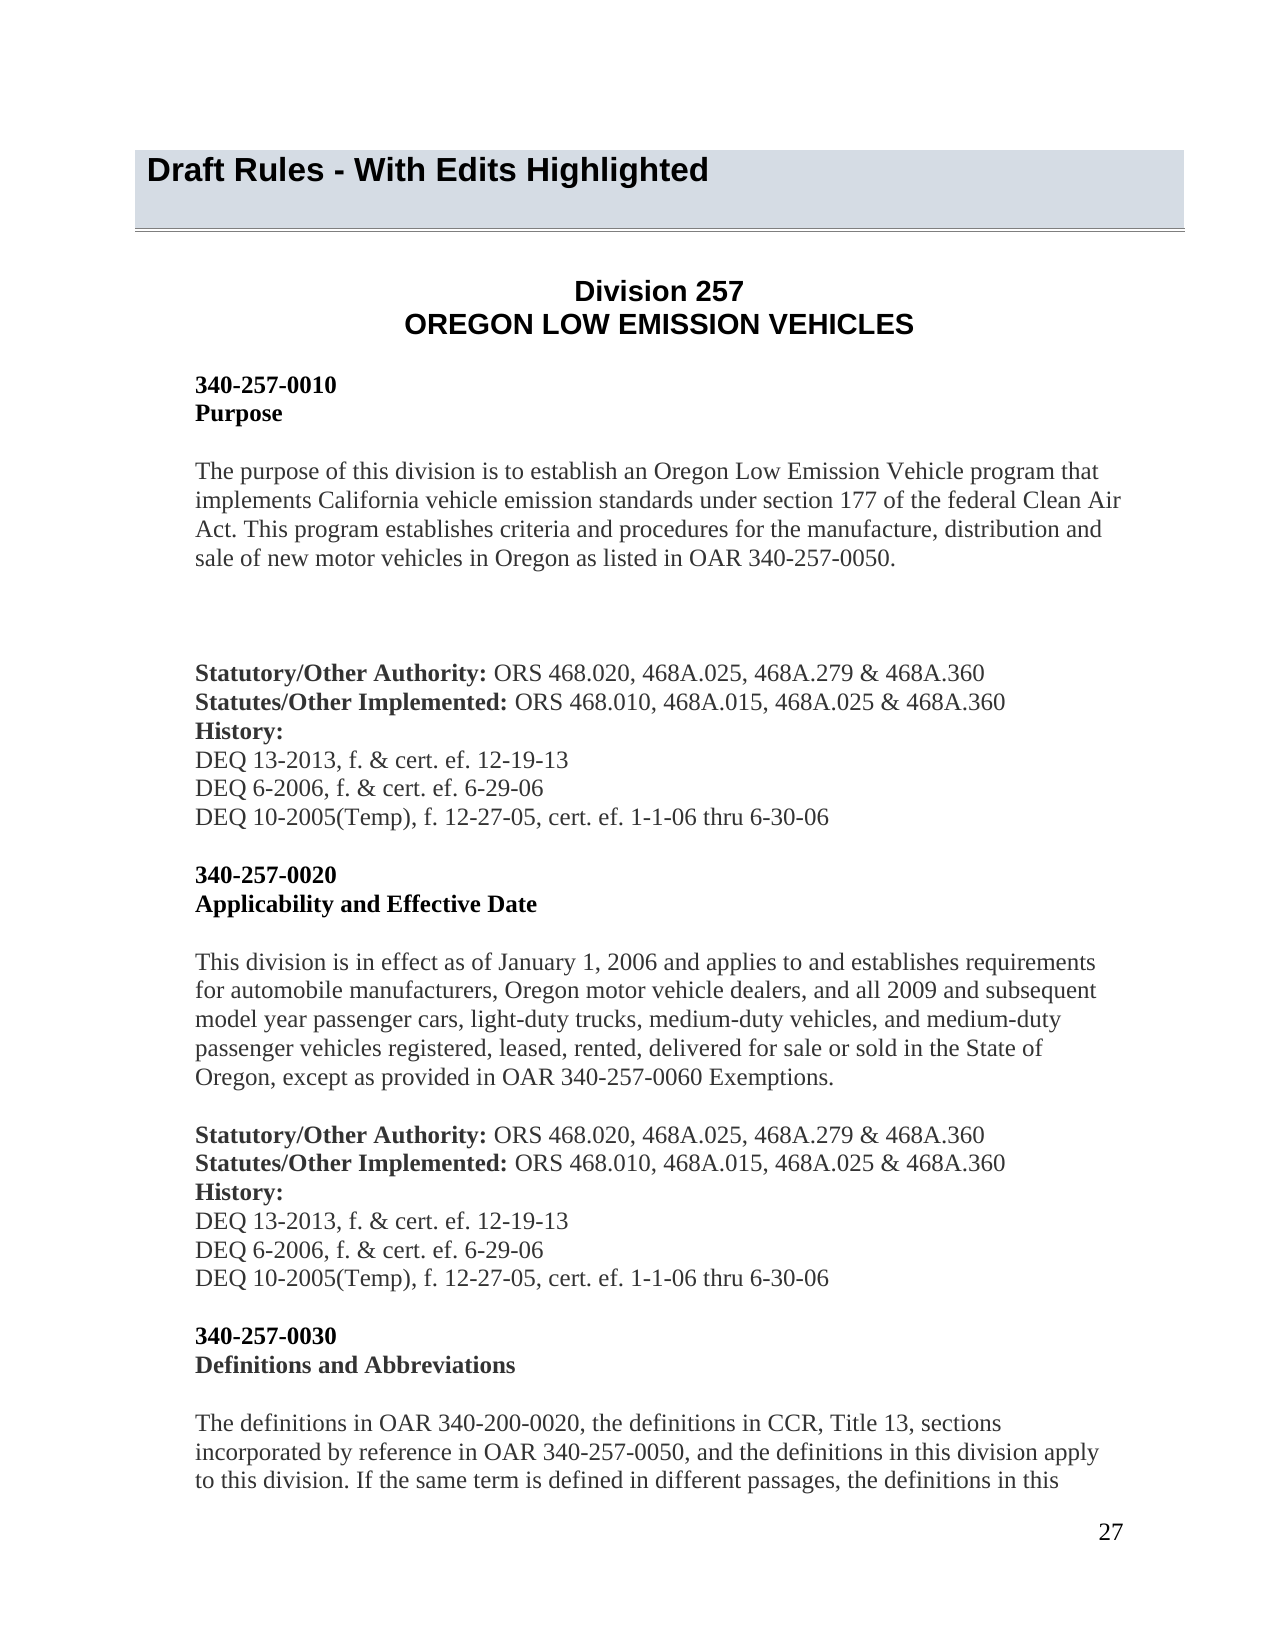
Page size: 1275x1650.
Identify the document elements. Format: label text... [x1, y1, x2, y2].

text 340-257-0020 Applicability and Effective Date [195, 860, 1123, 918]
text Statutory/Other Authority: ORS 468.020, 468A.025, 468A.279 & 468A.360 Statutes/Other Implemented: ORS 468.010, 468A.015, 468A.025 & 468A.360 History: DEQ 13-2013, f. & cert. ef. 12-19-13 DEQ 6-2006, f. & cert. ef. 6-29-06 DEQ 10-2005(Temp), f. 12-27-05, cert. ef. 1-1-06 thru 6-30-06 [195, 1120, 1123, 1292]
subtitle Division 257 OREGON LOW EMISSION VEHICLES [195, 273, 1123, 341]
text This division is in effect as of January 1, 2006 and applies to and establishes requirements for automobile manufacturers, Oregon motor vehicle dealers, and all 2009 and subsequent model year passenger cars, light-duty trucks, medium-duty vehicles, and medium-duty passenger vehicles registered, leased, rented, delivered for sale or sold in the State of Oregon, except as provided in OAR 340-257-0060 Exemptions. [195, 947, 1123, 1091]
text The purpose of this division is to establish an Oregon Low Emission Vehicle program that implements California vehicle emission standards under section 177 of the federal Clean Air Act. This program establishes criteria and procedures for the manufacture, distribution and sale of new motor vehicles in Oregon as listed in OAR 340-257-0050. [195, 456, 1123, 571]
text Statutory/Other Authority: ORS 468.020, 468A.025, 468A.279 & 468A.360 Statutes/Other Implemented: ORS 468.010, 468A.015, 468A.025 & 468A.360 History: DEQ 13-2013, f. & cert. ef. 12-19-13 DEQ 6-2006, f. & cert. ef. 6-29-06 DEQ 10-2005(Temp), f. 12-27-05, cert. ef. 1-1-06 thru 6-30-06 [195, 658, 1123, 831]
table_header Draft Rules - With Edits Highlighted [135, 150, 1184, 228]
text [195, 1408, 1123, 1494]
text 340-257-0010 Purpose [195, 370, 1123, 427]
text 340-257-0030 Definitions and Abbreviations [195, 1321, 1123, 1379]
